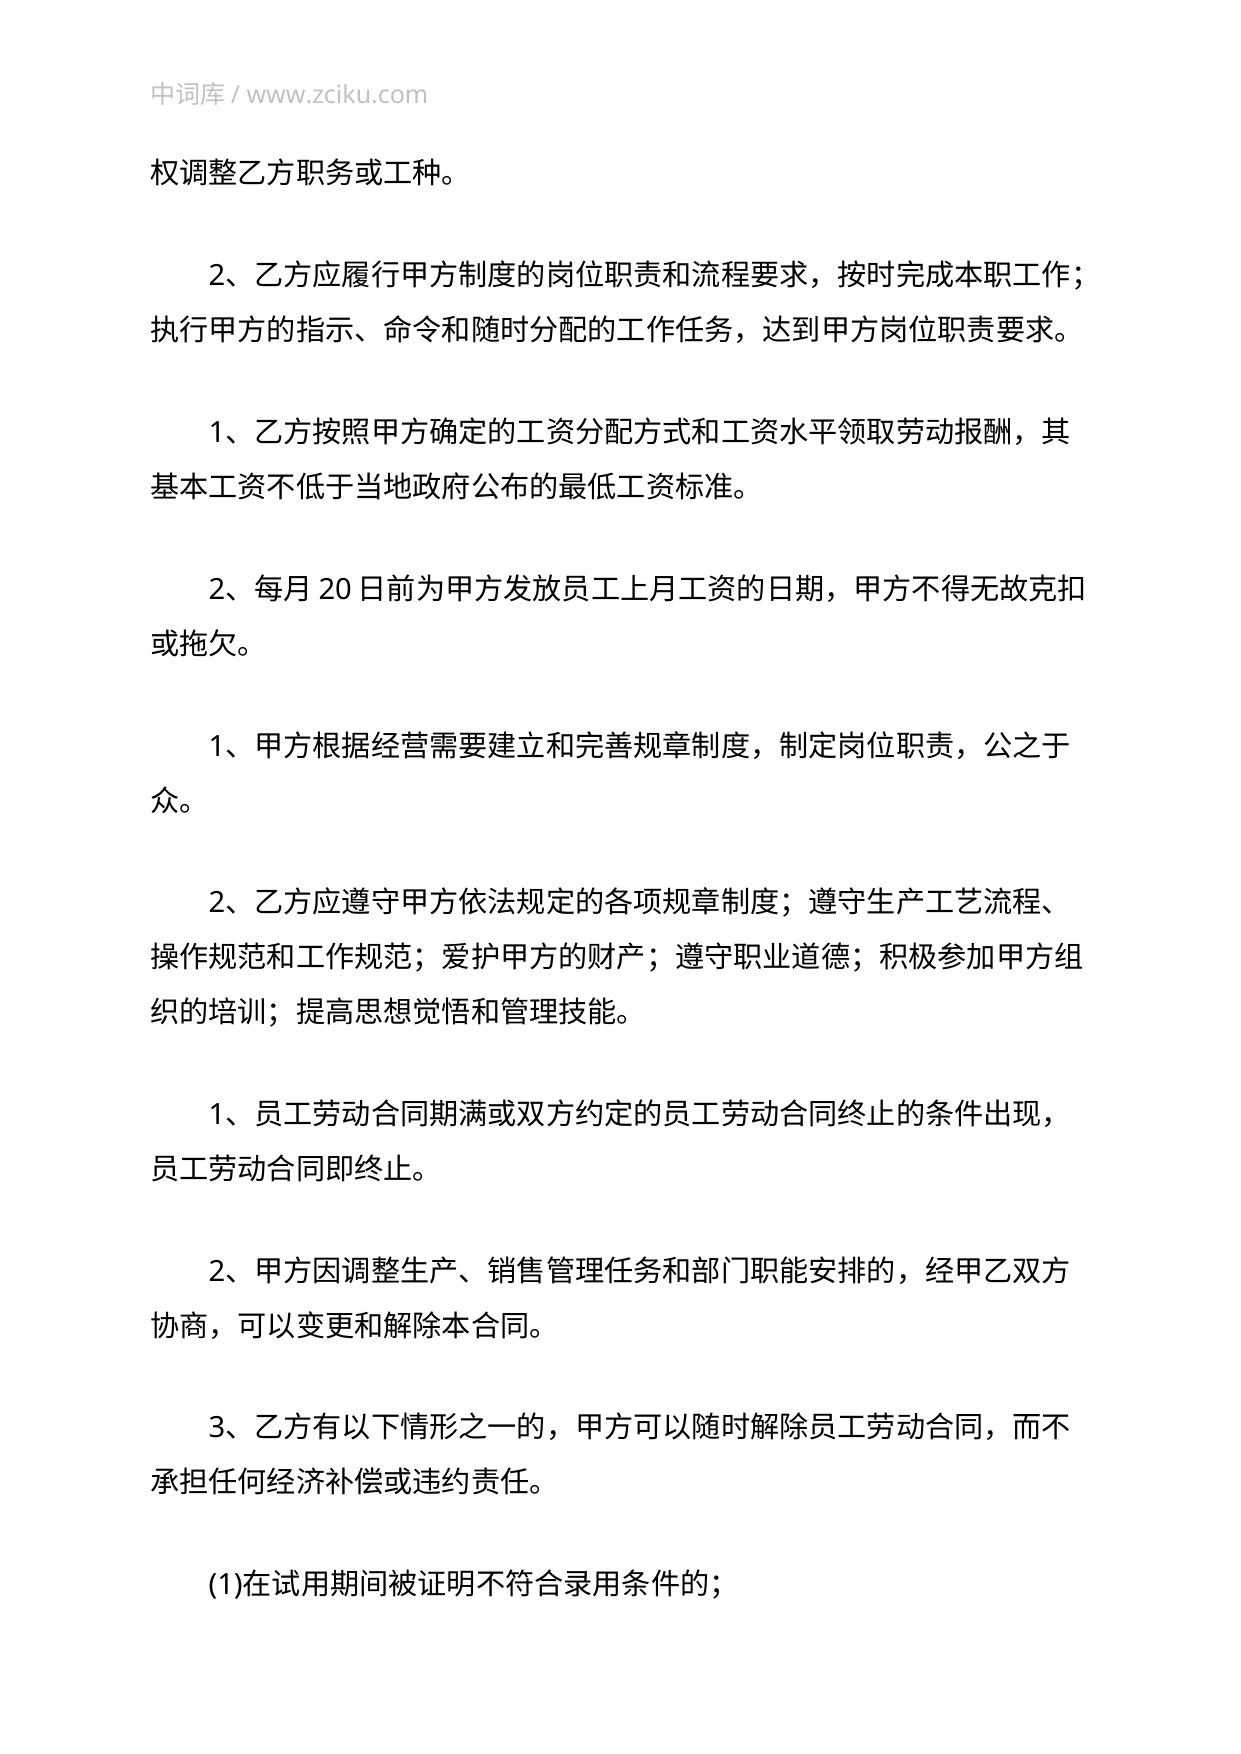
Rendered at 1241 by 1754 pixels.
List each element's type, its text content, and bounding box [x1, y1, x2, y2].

text 3、乙方有以下情形之一的，甲方可以随时解除员工劳动合同，而不承担任何经济补偿或违约责任。 [150, 1404, 1090, 1501]
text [150, 150, 1090, 192]
text 1、甲方根据经营需要建立和完善规章制度，制定岗位职责，公之于众。 [150, 722, 1090, 819]
text 2、乙方应遵守甲方依法规定的各项规章制度；遵守生产工艺流程、操作规范和工作规范；爱护甲方的财产；遵守职业道德；积极参加甲方组织的培训；提高思想觉悟和管理技能。 [150, 879, 1090, 1031]
text 1、员工劳动合同期满或双方约定的员工劳动合同终止的条件出现，员工劳动合同即终止。 [150, 1091, 1090, 1188]
text 2、甲方因调整生产、销售管理任务和部门职能安排的，经甲乙双方协商，可以变更和解除本合同。 [150, 1247, 1090, 1344]
text (1)在试用期间被证明不符合录用条件的； [150, 1561, 1090, 1603]
text 1、乙方按照甲方确定的工资分配方式和工资水平领取劳动报酬，其基本工资不低于当地政府公布的最低工资标准。 [150, 408, 1090, 506]
text 2、乙方应履行甲方制度的岗位职责和流程要求，按时完成本职工作；执行甲方的指示、命令和随时分配的工作任务，达到甲方岗位职责要求。 [150, 252, 1090, 349]
text 2、每月20日前为甲方发放员工上月工资的日期，甲方不得无故克扣或拖欠。 [150, 565, 1090, 663]
